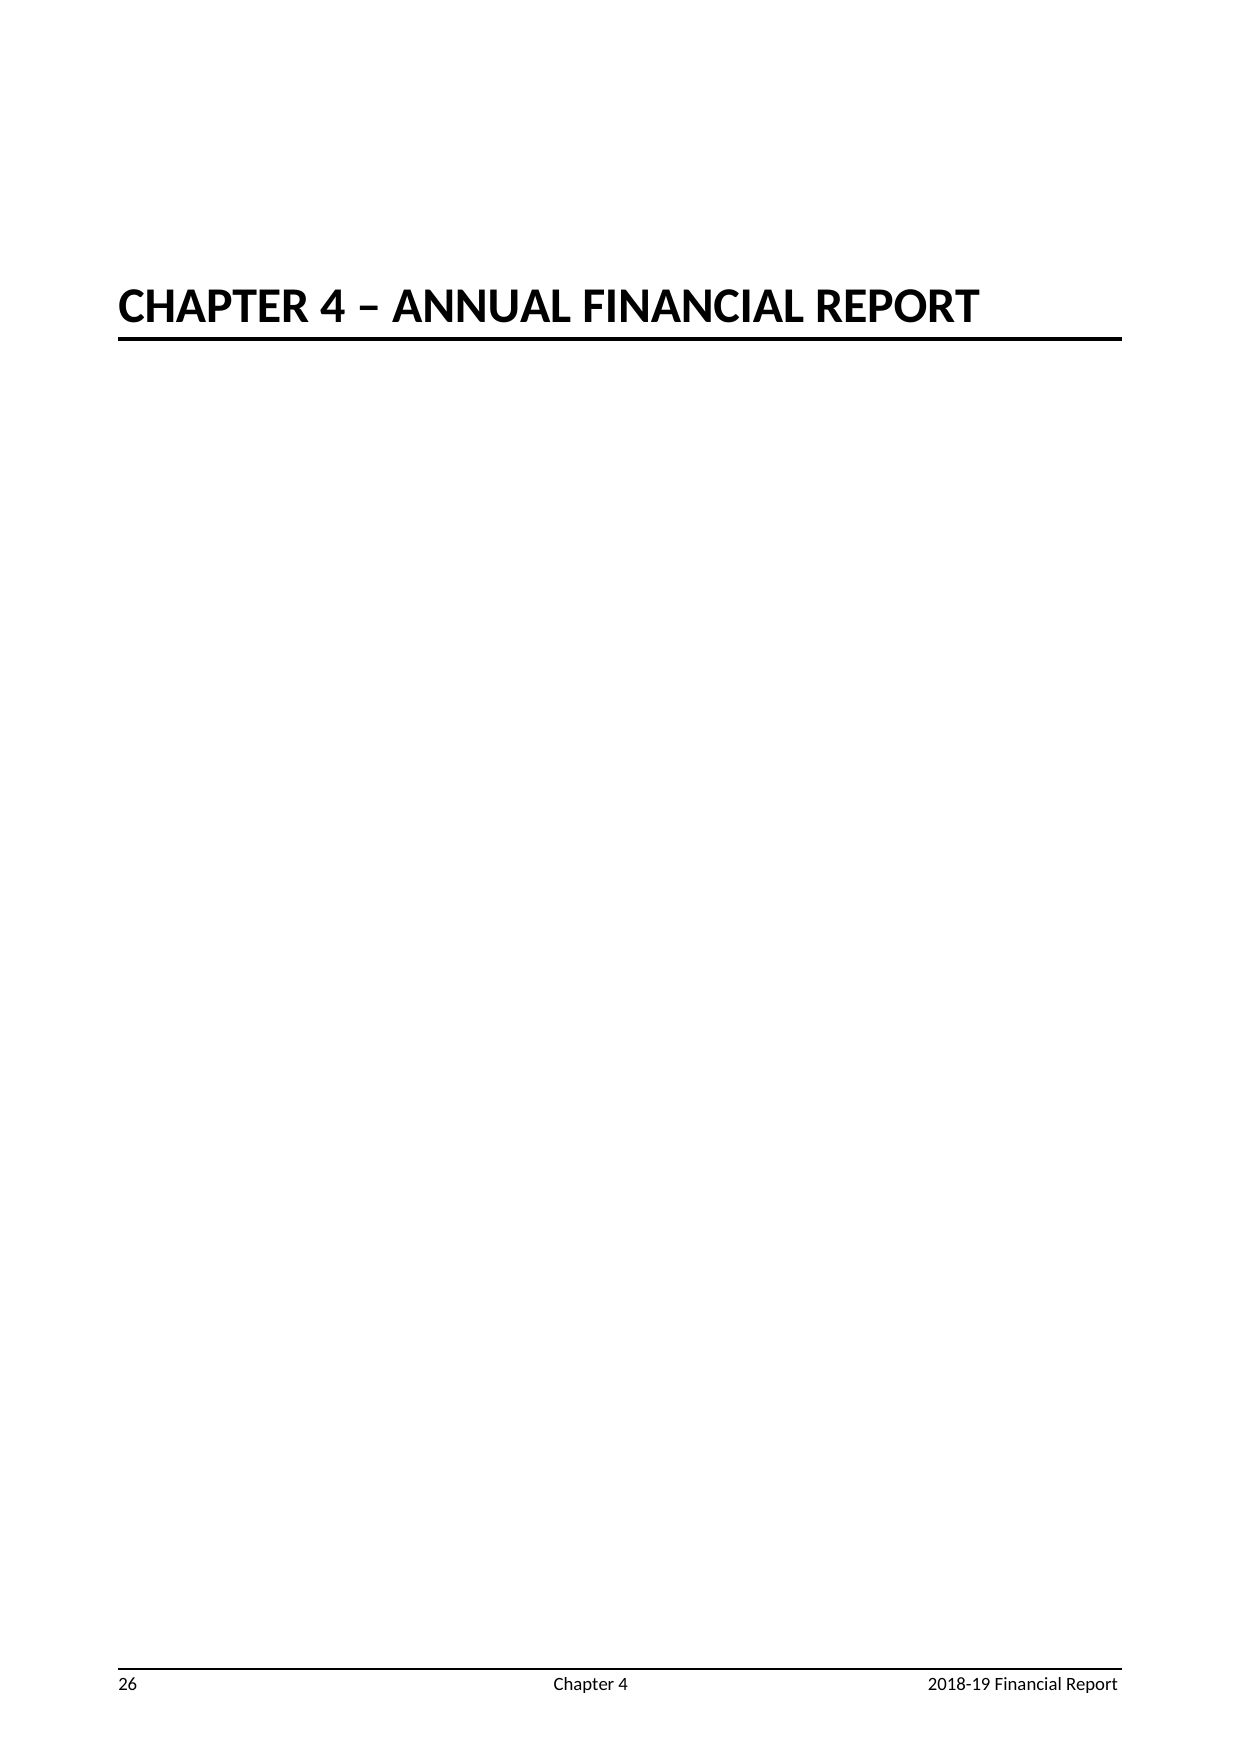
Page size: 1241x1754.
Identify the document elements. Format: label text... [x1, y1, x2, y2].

subtitle Chapter 4 – Annual Financial Report [118, 274, 1122, 337]
